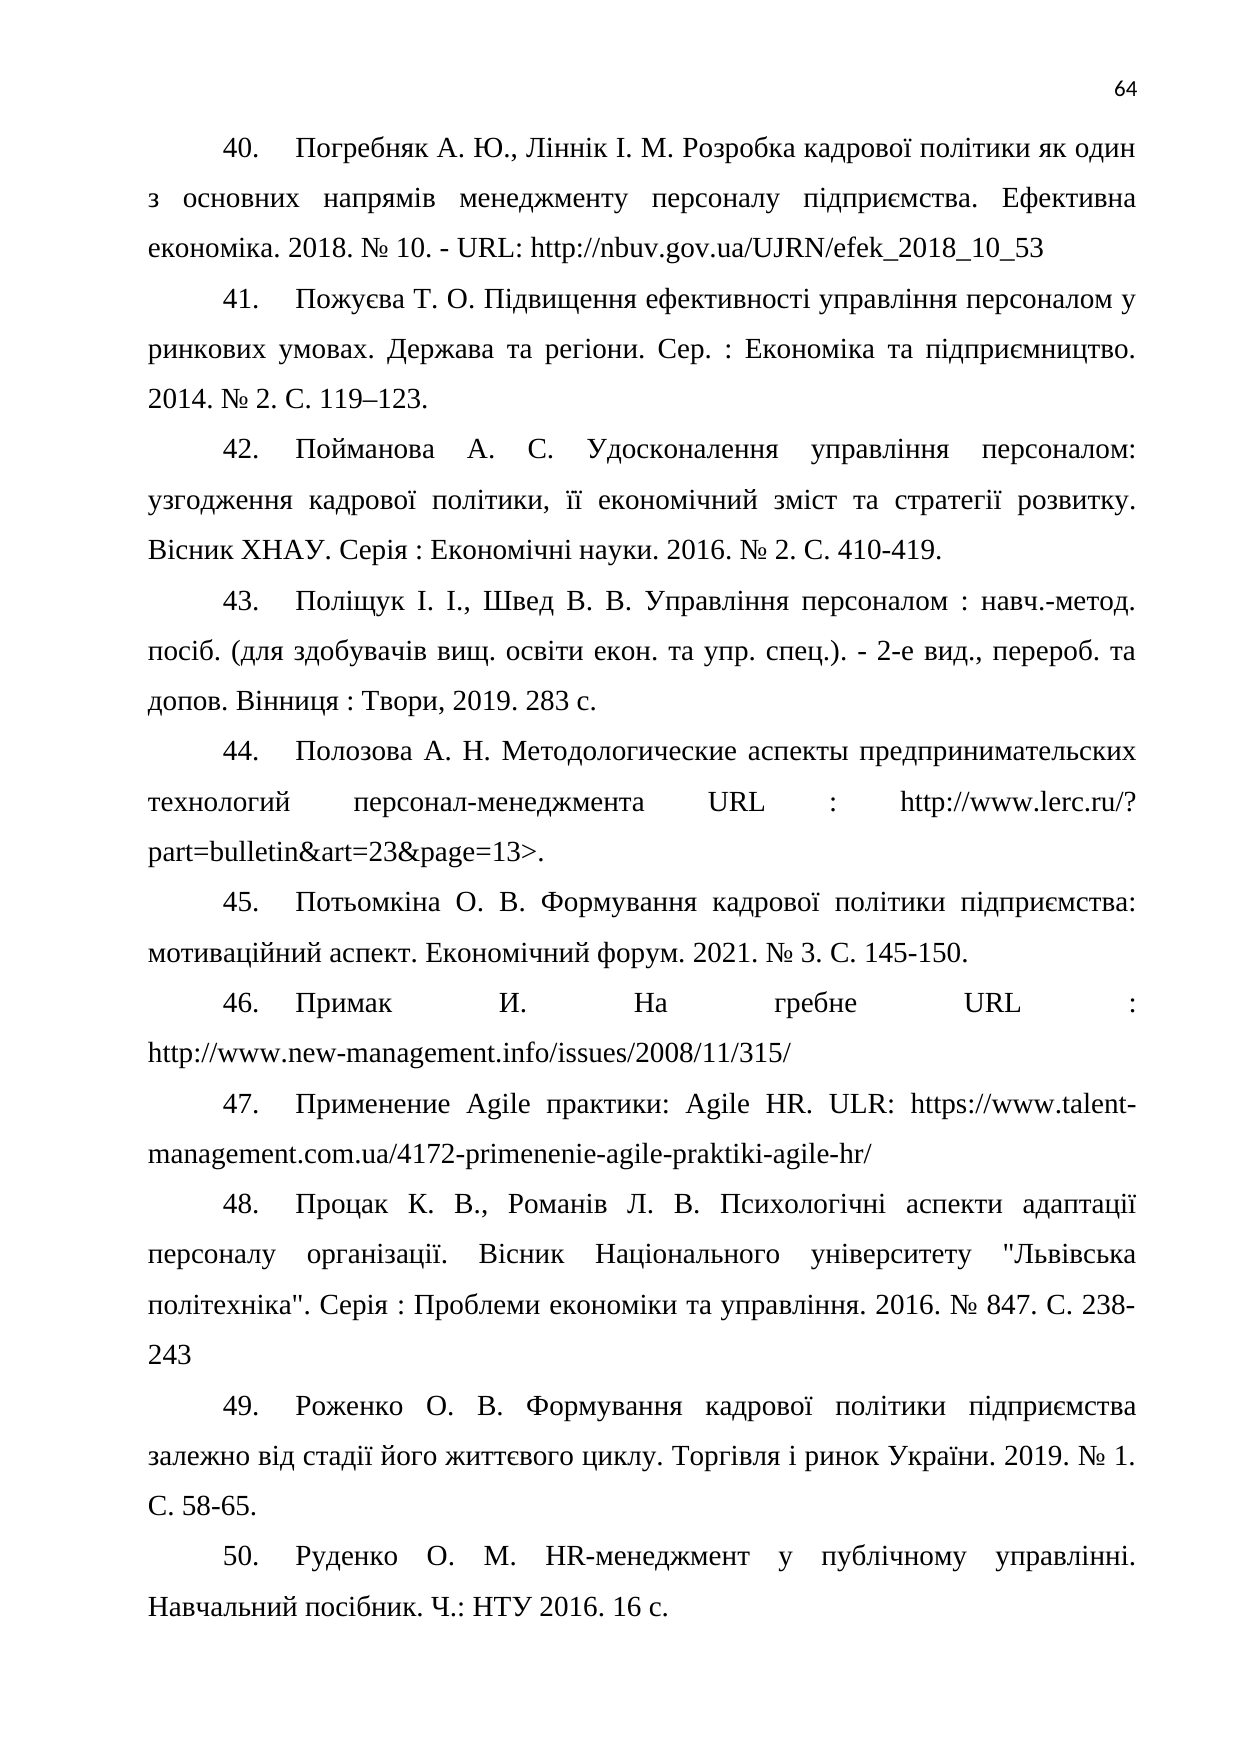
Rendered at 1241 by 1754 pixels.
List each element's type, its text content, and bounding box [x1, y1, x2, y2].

list Потьомкіна О. В. Формування кадрової політики підприємства: мотиваційний аспект. Економічний форум. 2021. № 3. С. 145-150. [148, 884, 1137, 968]
list Пойманова А. С. Удосконалення управління персоналом: узгодження кадрової політики, її економічний зміст та стратегії розвитку. Вісник ХНАУ. Серія : Економічні науки. 2016. № 2. С. 410-419. [148, 432, 1137, 566]
list Погребняк А. Ю., Ліннік І. М. Розробка кадрової політики як один з основних напрямів менеджменту персоналу підприємства. Ефективна економіка. 2018. № 10. - URL: http://nbuv.gov.ua/UJRN/efek_2018_10_53 [148, 130, 1137, 264]
list Поліщук І. І., Швед В. В. Управління персоналом : навч.-метод. посіб. (для здобувачів вищ. освіти екон. та упр. спец.). - 2-е вид., перероб. та допов. Вінниця : Твори, 2019. 283 с. [148, 583, 1137, 717]
list Применение Agile практики: Аgile HR. ULR: https://www.talent-management.com.ua/4172-primenenie-agile-praktiki-agile-hr/ [148, 1086, 1137, 1169]
list Роженко О. В. Формування кадрової політики підприємства залежно від стадії його життєвого циклу. Торгівля і ринок України. 2019. № 1. С. 58-65. [148, 1388, 1137, 1522]
list Примак И. На гребне URL : http://www.new-management.info/issues/2008/11/315/ [148, 985, 1137, 1069]
list Руденко О. М. HR-менеджмент у публічному управлінні. Навчальний посібник. Ч.: НТУ 2016. 16 с. [148, 1538, 1137, 1622]
list Пожуєва Т. О. Підвищення ефективності управління персоналом у ринкових умовах. Держава та регіони. Сер. : Економіка та підприємництво. 2014. № 2. С. 119–123. [148, 281, 1137, 415]
list Полозова А. Н. Методологические аспекты предпринимательских технологий персонал-менеджмента URL : http://www.lerc.ru/? part=bulletin&art=23&page=13>. [148, 733, 1137, 868]
list Процак К. В., Романів Л. В. Психологічні аспекти адаптації персоналу організації. Вісник Національного університету "Львівська політехніка". Серія : Проблеми економіки та управління. 2016. № 847. С. 238-243 [148, 1186, 1137, 1371]
